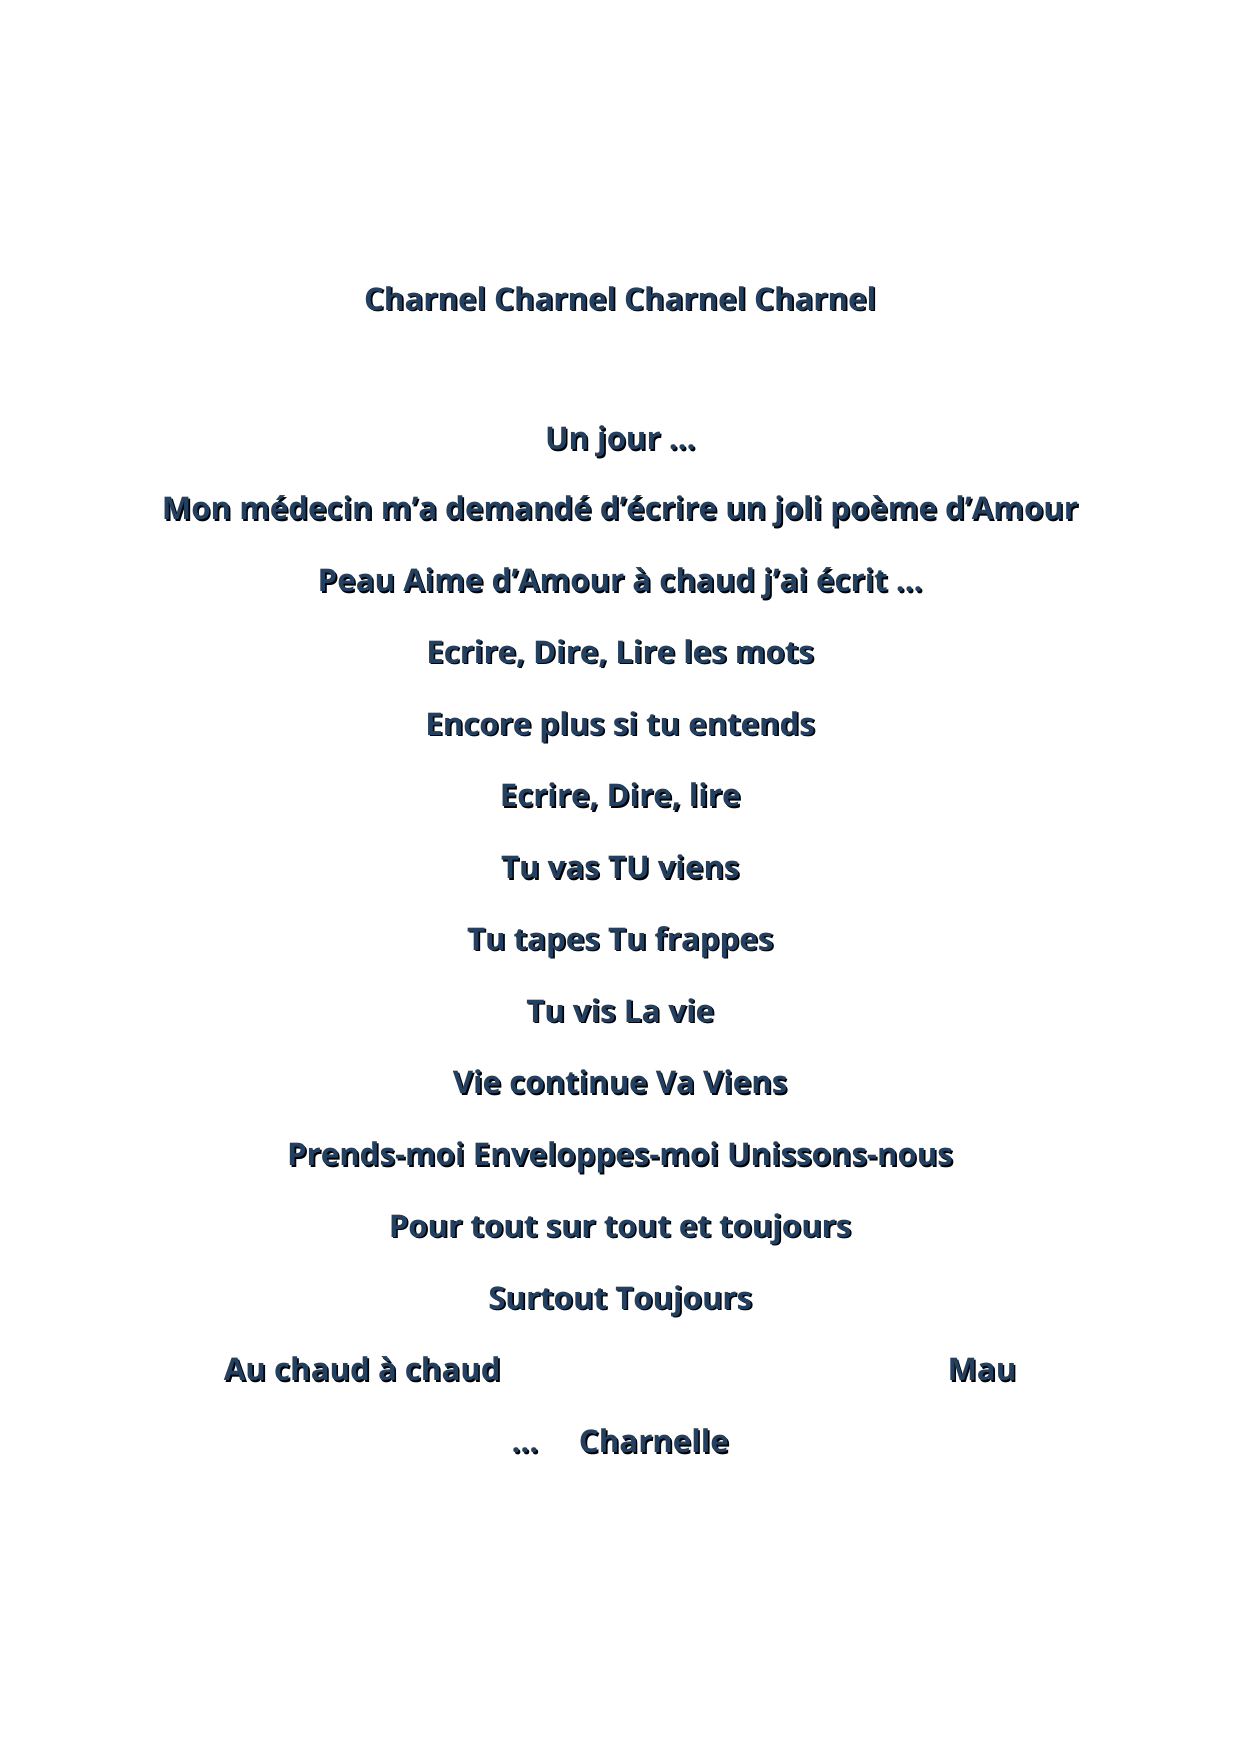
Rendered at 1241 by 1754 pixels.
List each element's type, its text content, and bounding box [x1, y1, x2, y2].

text Tu vis La vie [148, 988, 1093, 1031]
text Au chaud à chaud Mau [148, 1347, 1093, 1390]
text Ecrire, Dire, Lire les mots [148, 630, 1093, 672]
text Prends-moi Enveloppes-moi Unissons-nous [148, 1132, 1093, 1175]
text Mon médecin m’a demandé d’écrire un joli poème d’Amour [148, 486, 1093, 529]
text Surtout Toujours [148, 1276, 1093, 1318]
text Un jour … [148, 416, 1093, 459]
text Ecrire, Dire, lire [148, 773, 1093, 816]
text Encore plus si tu entends [148, 701, 1093, 744]
text Pour tout sur tout et toujours [148, 1204, 1093, 1246]
text Tu vas TU viens [148, 845, 1093, 888]
text … Charnelle [148, 1419, 1093, 1462]
text Peau Aime d’Amour à chaud j’ai écrit … [148, 558, 1093, 601]
text Tu tapes Tu frappes [148, 917, 1093, 959]
text Charnel Charnel Charnel Charnel [148, 277, 1093, 319]
text Vie continue Va Viens [148, 1060, 1093, 1103]
